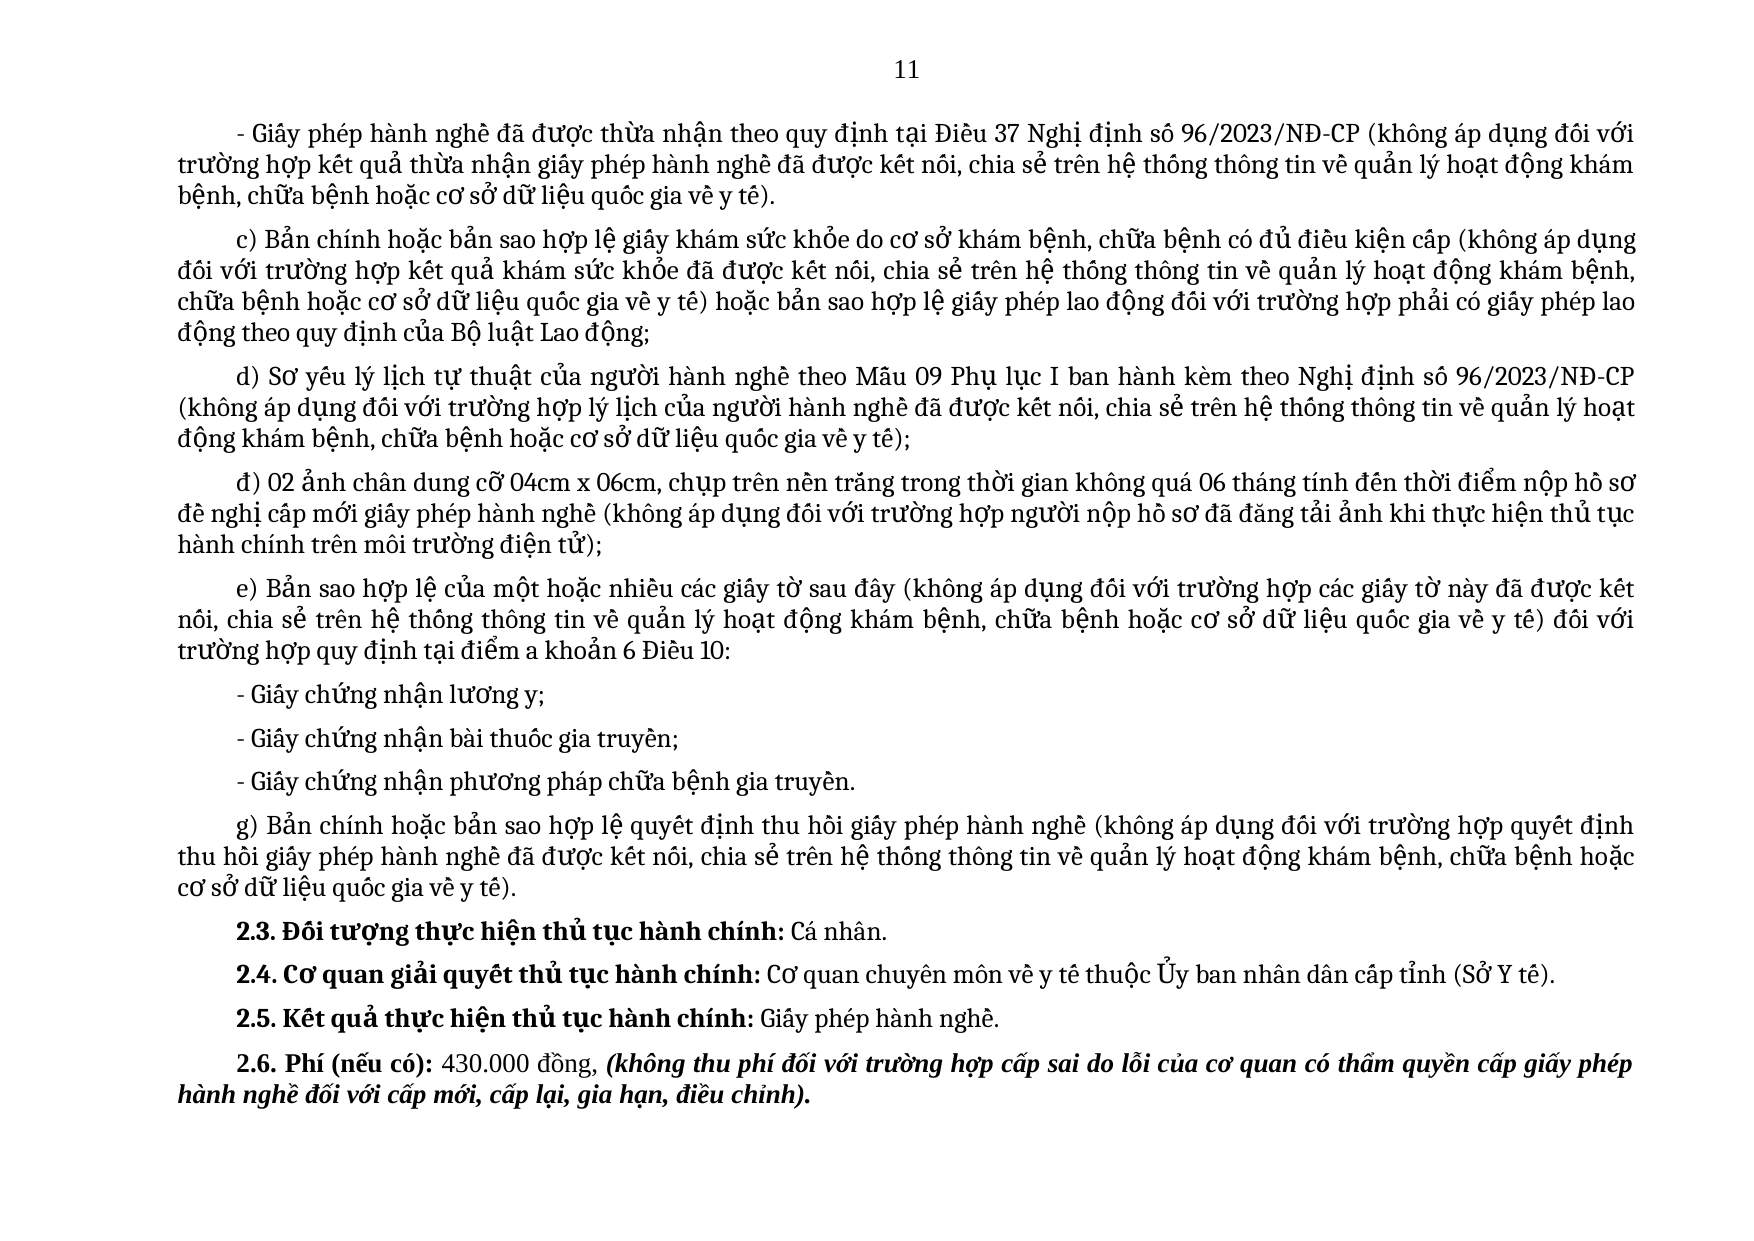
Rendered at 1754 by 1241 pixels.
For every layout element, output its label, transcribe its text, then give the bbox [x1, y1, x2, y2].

text - Giấy chứng nhận bài thuốc gia truyền; [177, 723, 1636, 754]
text e) Bản sao hợp lệ của một hoặc nhiều các giấy tờ sau đây (không áp dụng đối với trường hợp các giấy tờ này đã được kết nối, chia sẻ trên hệ thống thông tin về quản lý hoạt động khám bệnh, chữa bệnh hoặc cơ sở dữ liệu quốc gia về y tế) đối với trường hợp quy định tại điểm a khoản 6 Điều 10: [177, 573, 1636, 666]
text đ) 02 ảnh chân dung cỡ 04cm x 06cm, chụp trên nền trắng trong thời gian không quá 06 tháng tính đến thời điểm nộp hồ sơ đề nghị cấp mới giấy phép hành nghề (không áp dụng đối với trường hợp người nộp hồ sơ đã đăng tải ảnh khi thực hiện thủ tục hành chính trên môi trường điện tử); [177, 467, 1636, 561]
text 2.3. Đối tượng thực hiện thủ tục hành chính: Cá nhân. [177, 916, 1636, 947]
text 2.4. Cơ quan giải quyết thủ tục hành chính: Cơ quan chuyên môn về y tế thuộc Ủy ban nhân dân cấp tỉnh (Sở Y tế). [177, 959, 1636, 991]
text - Giấy chứng nhận phương pháp chữa bệnh gia truyền. [177, 766, 1636, 797]
text 2.5. Kết quả thực hiện thủ tục hành chính: Giấy phép hành nghề. [177, 1003, 1636, 1034]
text c) Bản chính hoặc bản sao hợp lệ giấy khám sức khỏe do cơ sở khám bệnh, chữa bệnh có đủ điều kiện cấp (không áp dụng đối với trường hợp kết quả khám sức khỏe đã được kết nối, chia sẻ trên hệ thống thông tin về quản lý hoạt động khám bệnh, chữa bệnh hoặc cơ sở dữ liệu quốc gia về y tế) hoặc bản sao hợp lệ giấy phép lao động đối với trường hợp phải có giấy phép lao động theo quy định của Bộ luật Lao động; [177, 224, 1636, 349]
text d) Sơ yếu lý lịch tự thuật của người hành nghề theo Mẫu 09 Phụ lục I ban hành kèm theo Nghị định số 96/2023/NĐ-CP (không áp dụng đối với trường hợp lý lịch của người hành nghề đã được kết nối, chia sẻ trên hệ thống thông tin về quản lý hoạt động khám bệnh, chữa bệnh hoặc cơ sở dữ liệu quốc gia về y tế); [177, 361, 1636, 454]
text - Giấy phép hành nghề đã được thừa nhận theo quy định tại Điều 37 Nghị định số 96/2023/NĐ-CP (không áp dụng đối với trường hợp kết quả thừa nhận giấy phép hành nghề đã được kết nối, chia sẻ trên hệ thống thông tin về quản lý hoạt động khám bệnh, chữa bệnh hoặc cơ sở dữ liệu quốc gia về y tế). [177, 118, 1636, 212]
text g) Bản chính hoặc bản sao hợp lệ quyết định thu hồi giấy phép hành nghề (không áp dụng đối với trường hợp quyết định thu hồi giấy phép hành nghề đã được kết nối, chia sẻ trên hệ thống thông tin về quản lý hoạt động khám bệnh, chữa bệnh hoặc cơ sở dữ liệu quốc gia về y tế). [177, 810, 1636, 903]
text 2.6. Phí (nếu có): 430.000 đồng, (không thu phí đối với trường hợp cấp sai do lỗi của cơ quan có thẩm quyền cấp giấy phép hành nghề đối với cấp mới, cấp lại, gia hạn, điều chỉnh). [177, 1047, 1636, 1109]
text - Giấy chứng nhận lương y; [177, 679, 1636, 710]
